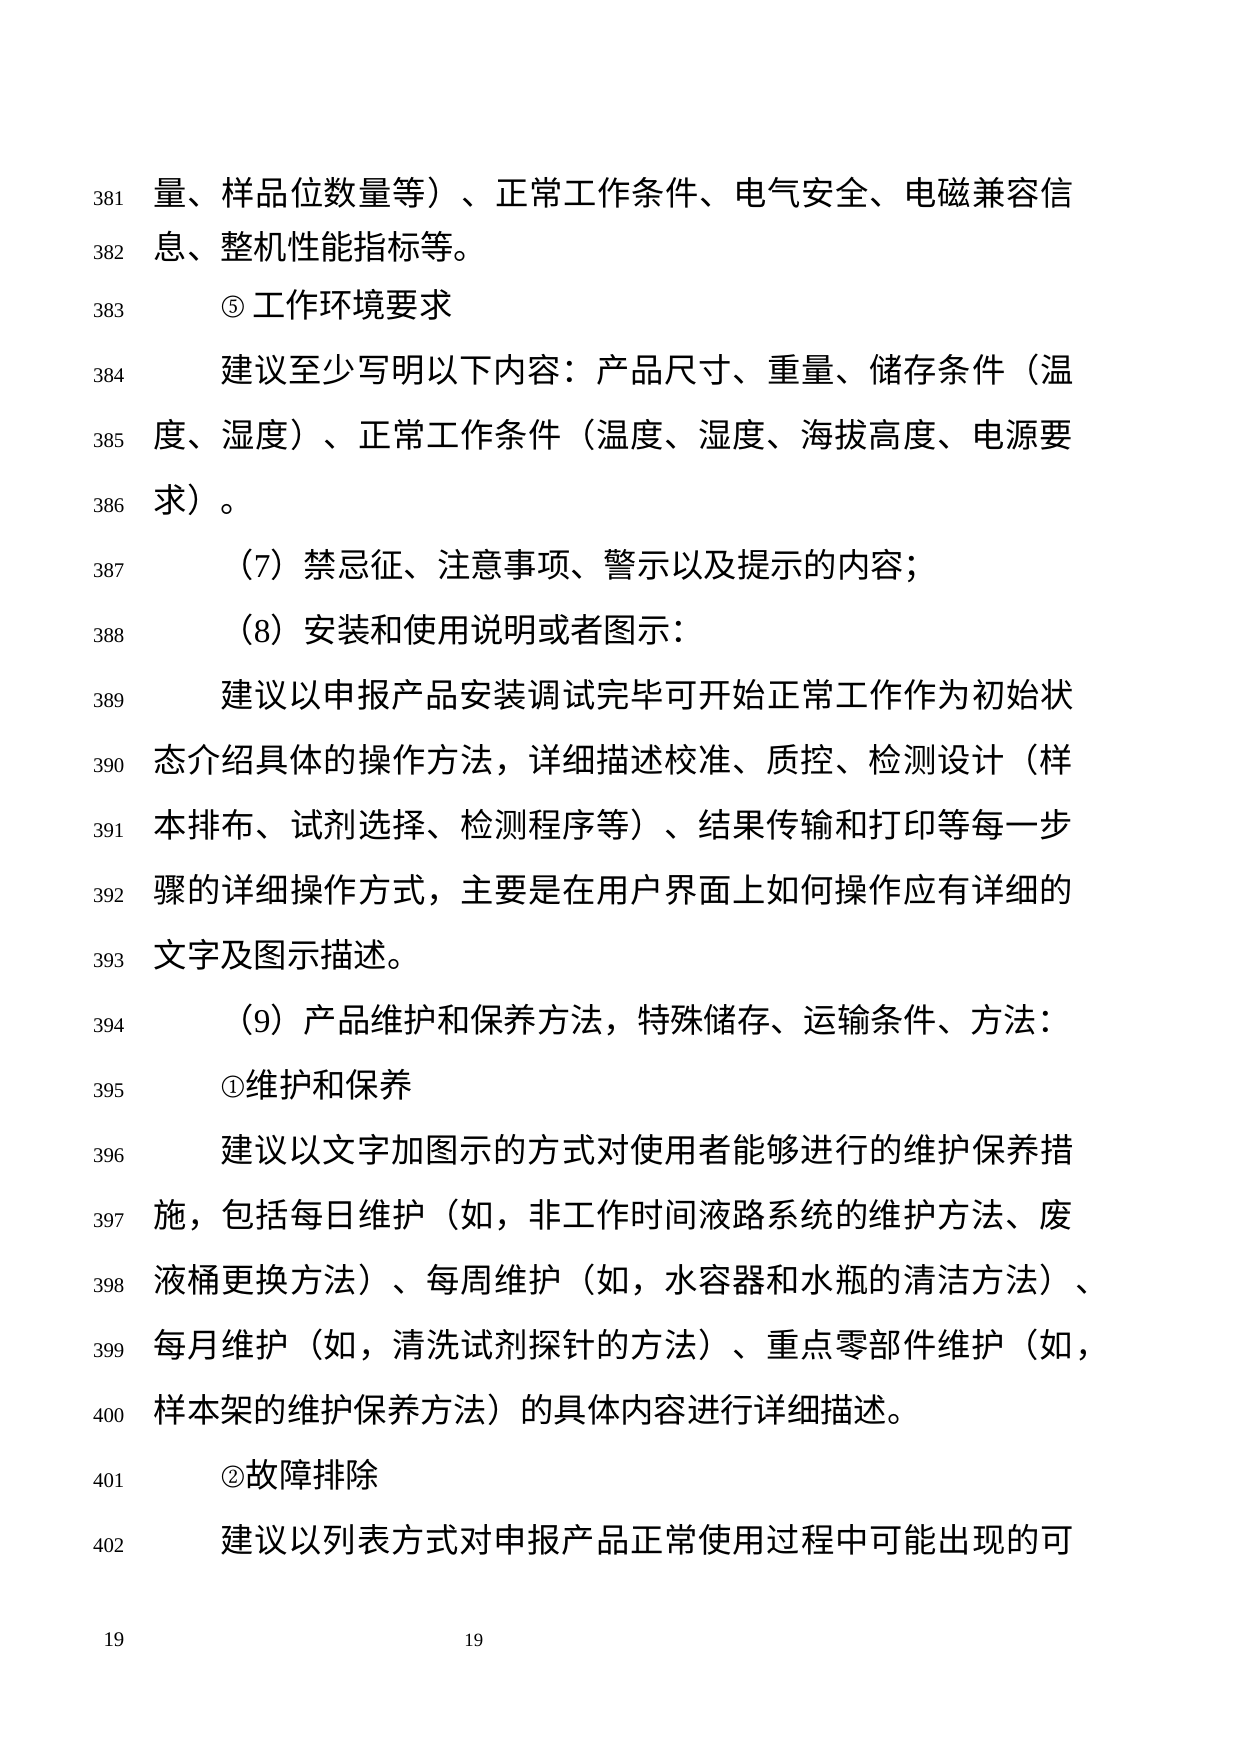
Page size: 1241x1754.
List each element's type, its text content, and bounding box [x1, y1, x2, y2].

text （9）产品维护和保养方法，特殊储存、运输条件、方法： [153, 985, 1075, 1050]
text （8）安装和使用说明或者图示： [153, 595, 1075, 660]
text 建议至少写明以下内容：产品尺寸、重量、储存条件（温度、湿度）、正常工作条件（温度、湿度、海拔高度、电源要求）。 [153, 335, 1075, 530]
text 建议以文字加图示的方式对使用者能够进行的维护保养措施，包括每日维护（如，非工作时间液路系统的维护方法、废液桶更换方法）、每周维护（如，水容器和水瓶的清洁方法）、每月维护（如，清洗试剂探针的方法）、重点零部件维护（如，样本架的维护保养方法）的具体内容进行详细描述。 [153, 1115, 1075, 1440]
text ①维护和保养 [153, 1050, 1075, 1115]
text ②故障排除 [153, 1440, 1075, 1505]
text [153, 1505, 1075, 1570]
text 建议以申报产品安装调试完毕可开始正常工作作为初始状态介绍具体的操作方法，详细描述校准、质控、检测设计（样本排布、试剂选择、检测程序等）、结果传输和打印等每一步骤的详细操作方式，主要是在用户界面上如何操作应有详细的文字及图示描述。 [153, 660, 1075, 985]
text （7）禁忌征、注意事项、警示以及提示的内容； [153, 530, 1075, 595]
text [153, 162, 1075, 270]
text ⑤工作环境要求 [153, 270, 1075, 335]
